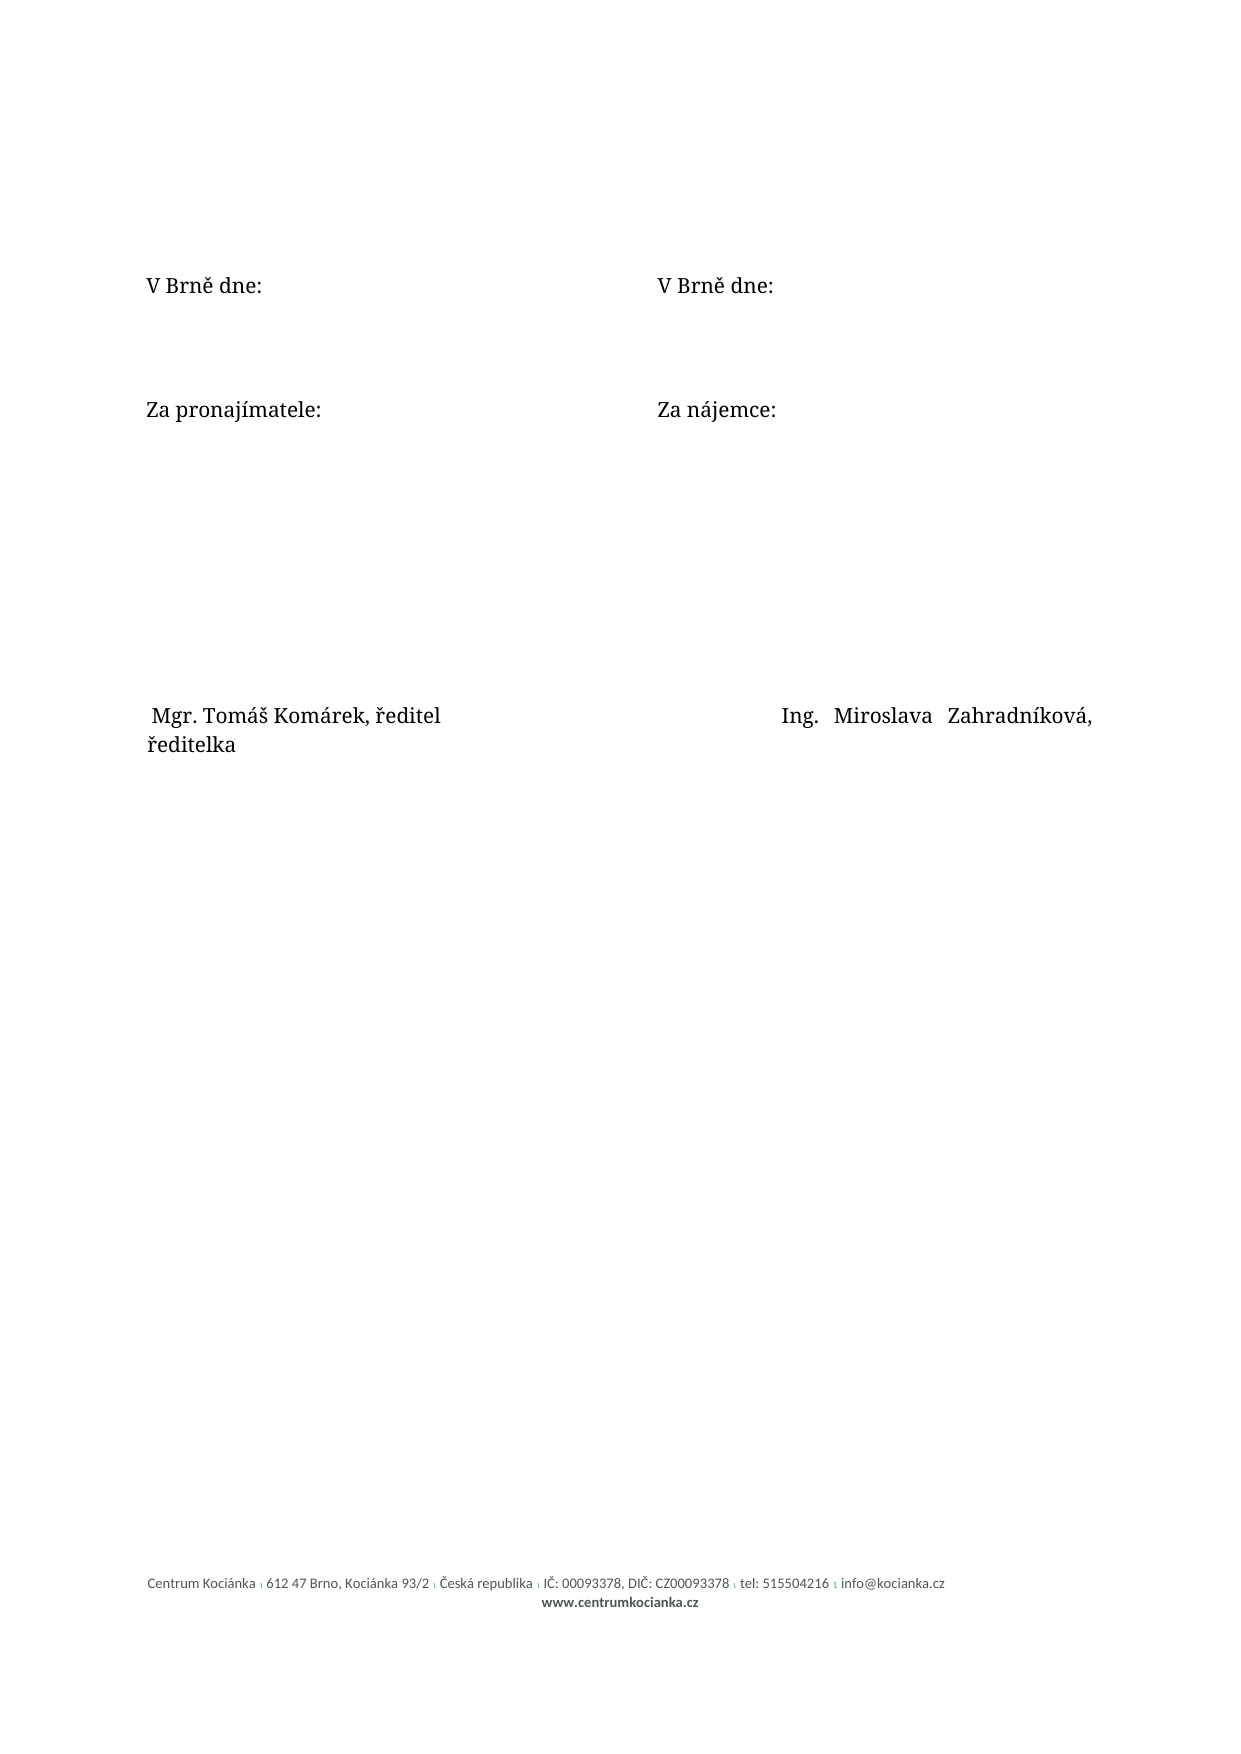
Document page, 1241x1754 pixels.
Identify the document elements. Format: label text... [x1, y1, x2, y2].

text V Brně dne: V Brně dne: [146, 271, 1093, 300]
text Mgr. Tomáš Komárek, ředitel Ing. Miroslava Zahradníková, ředitelka [146, 701, 1093, 759]
text Za pronajímatele: Za nájemce: [146, 395, 1093, 423]
